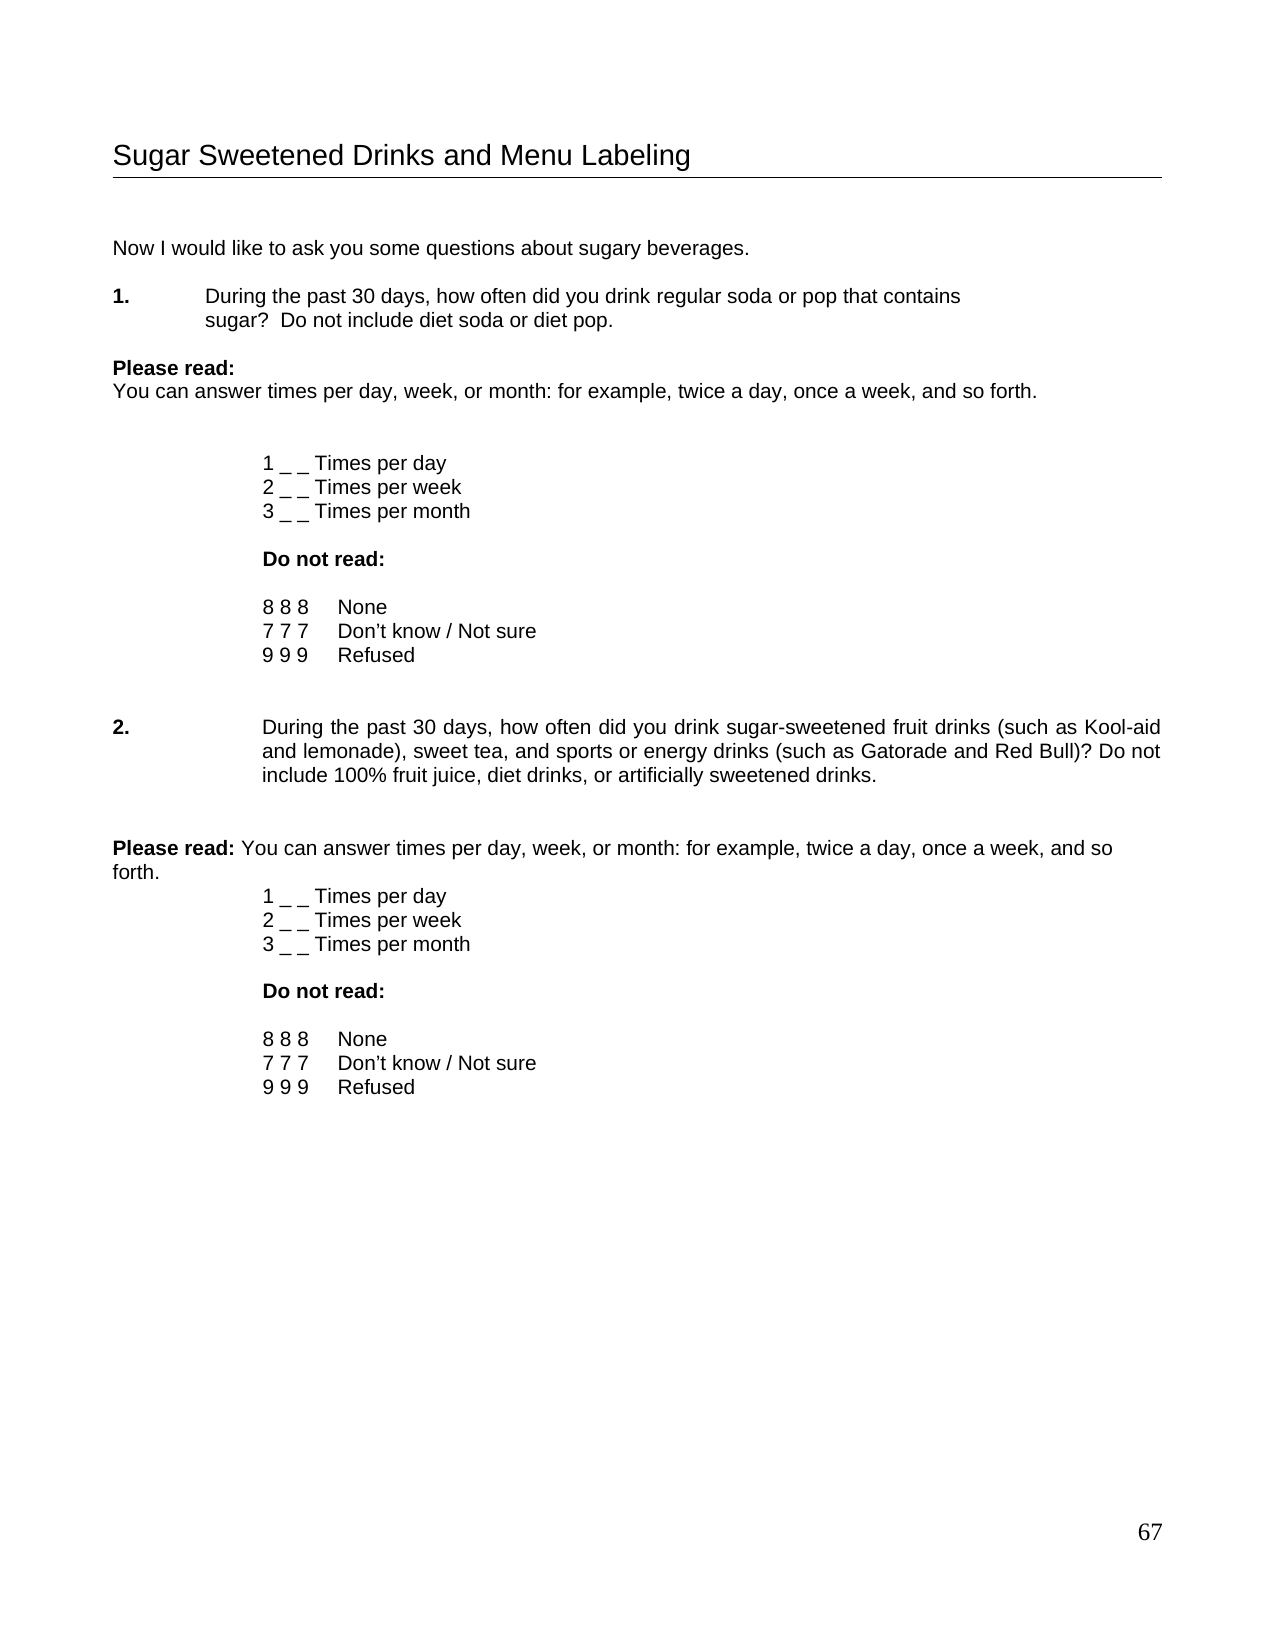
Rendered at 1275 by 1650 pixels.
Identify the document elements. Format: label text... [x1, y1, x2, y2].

text 9 9 9 Refused [187, 1075, 1162, 1099]
text Do not read: [187, 979, 1162, 1003]
text Now I would like to ask you some questions about sugary beverages. [112, 236, 1132, 259]
text 8 8 8 None [187, 595, 1162, 619]
text You can answer times per day, week, or month: for example, twice a day, once a week, and so forth. [112, 379, 1162, 427]
text 3 _ _ Times per month [187, 499, 1162, 523]
text 7 7 7 Don’t know / Not sure [187, 1051, 1162, 1075]
text 3 _ _ Times per month [187, 931, 1162, 955]
text 2 _ _ Times per week [187, 907, 1162, 931]
text 9 9 9 Refused [187, 643, 1162, 667]
text Do not read: [187, 547, 1162, 571]
text 2 _ _ Times per week [187, 475, 1162, 499]
text 2. During the past 30 days, how often did you drink sugar-sweetened fruit drinks (such as Kool-aid and lemonade), sweet tea, and sports or energy drinks (such as Gatorade and Red Bull)? Do not include 100% fruit juice, diet drinks, or artificially sweetened drinks. [112, 715, 1162, 787]
text sugar? Do not include diet soda or diet pop. [112, 307, 1132, 331]
text 8 8 8 None [187, 1027, 1162, 1051]
text 7 7 7 Don’t know / Not sure [187, 619, 1162, 643]
text 1. During the past 30 days, how often did you drink regular soda or pop that contains [112, 283, 1132, 307]
text 1 _ _ Times per day [187, 883, 1162, 907]
text Please read: You can answer times per day, week, or month: for example, twice a day, once a week, and so forth. [112, 836, 1162, 883]
text Sugar Sweetened Drinks and Menu Labeling [112, 137, 1162, 171]
text Please read: [112, 355, 1162, 379]
text 1 _ _ Times per day [187, 451, 1162, 475]
